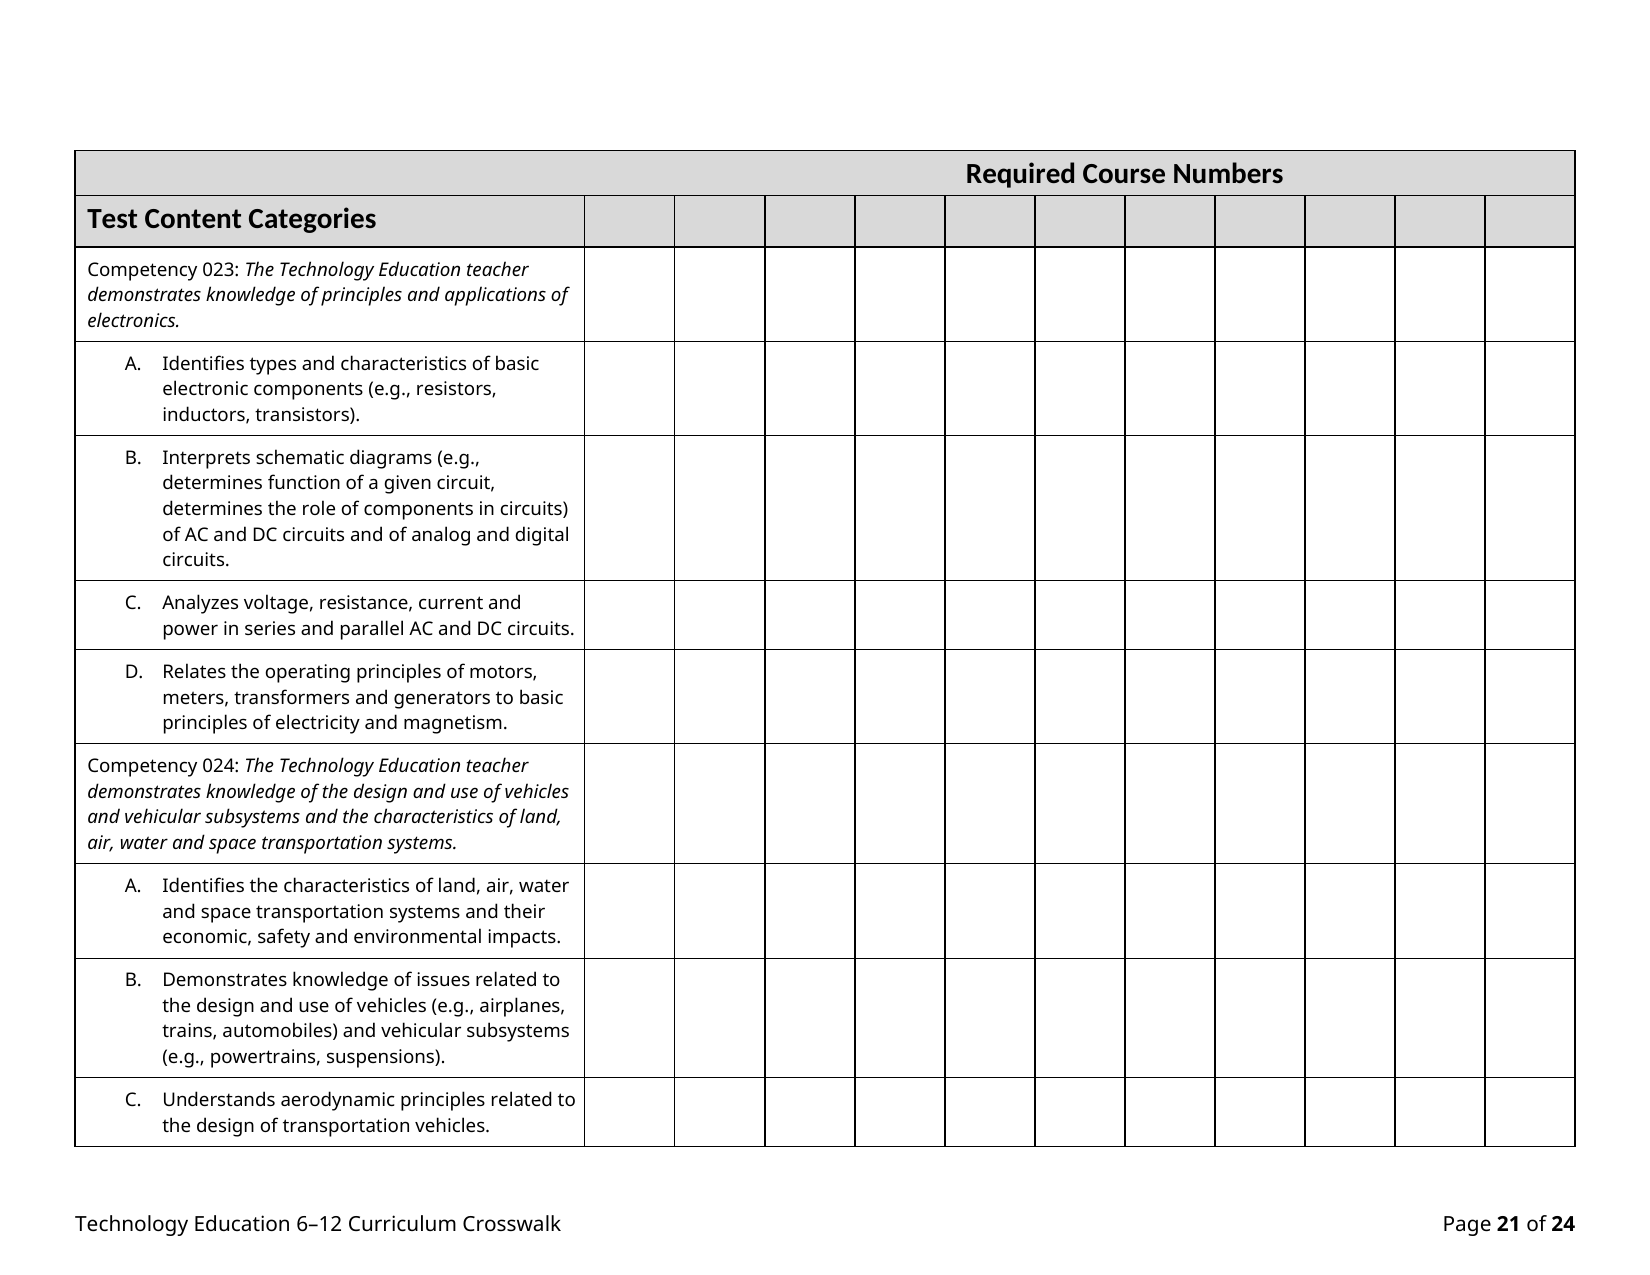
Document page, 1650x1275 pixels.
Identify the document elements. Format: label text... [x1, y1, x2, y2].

table_cell [856, 196, 944, 246]
table_cell Relates the operating principles of motors, meters, transformers and generators to basic principles of electricity and magnetism. [76, 650, 584, 743]
table_cell [1486, 650, 1574, 743]
table_cell [1036, 650, 1124, 743]
table_cell [675, 959, 764, 1077]
table_cell [1396, 581, 1484, 649]
table_cell [946, 1078, 1034, 1146]
table_cell [675, 342, 764, 435]
table_cell [1036, 436, 1124, 580]
table_cell [946, 196, 1034, 246]
table_cell [1126, 342, 1214, 435]
table_cell [766, 864, 854, 957]
table_cell [585, 650, 674, 743]
table_cell [1396, 248, 1484, 341]
table_cell [1126, 959, 1214, 1077]
table_cell [1306, 959, 1394, 1077]
table_cell [1036, 864, 1124, 957]
table_cell Test Content Categories [76, 196, 584, 246]
table_cell [1306, 436, 1394, 580]
table_cell [675, 248, 764, 341]
table_cell [1306, 196, 1394, 246]
table_cell [856, 959, 944, 1077]
table_cell [1126, 436, 1214, 580]
table_cell [585, 744, 674, 863]
table_cell [946, 864, 1034, 957]
table_cell [1036, 196, 1124, 246]
table_cell [1126, 248, 1214, 341]
table_cell [766, 248, 854, 341]
table_cell [946, 581, 1034, 649]
table_cell [856, 650, 944, 743]
table_cell [1396, 744, 1484, 863]
table_cell [1216, 196, 1304, 246]
table_cell [766, 1078, 854, 1146]
table_cell Analyzes voltage, resistance, current and power in series and parallel AC and DC circuits. [76, 581, 584, 649]
table_cell [1396, 436, 1484, 580]
table_cell [1216, 864, 1304, 957]
table_cell [766, 650, 854, 743]
table_cell [1126, 581, 1214, 649]
table_cell Interprets schematic diagrams (e.g., determines function of a given circuit, determines the role of components in circuits) of AC and DC circuits and of analog and digital circuits. [76, 436, 584, 580]
table_cell [1306, 581, 1394, 649]
table_cell [856, 864, 944, 957]
table_cell [1396, 959, 1484, 1077]
table_cell [1486, 744, 1574, 863]
table_cell [675, 436, 764, 580]
table_cell [1306, 650, 1394, 743]
table_cell [766, 581, 854, 649]
table_cell [585, 864, 674, 957]
table_cell [1036, 959, 1124, 1077]
table_cell [1216, 436, 1304, 580]
table_cell [1306, 1078, 1394, 1146]
table_cell [1306, 864, 1394, 957]
table_cell [675, 650, 764, 743]
table_cell [946, 650, 1034, 743]
table_cell [1486, 196, 1574, 246]
table_cell Identifies types and characteristics of basic electronic components (e.g., resistors, inductors, transistors). [76, 342, 584, 435]
table_cell [766, 436, 854, 580]
table_cell [1396, 650, 1484, 743]
table_cell [585, 342, 674, 435]
table_cell Identifies the characteristics of land, air, water and space transportation systems and their economic, safety and environmental impacts. [76, 864, 584, 957]
table_cell [1306, 342, 1394, 435]
table_cell [1306, 248, 1394, 341]
table_cell [1036, 744, 1124, 863]
table_cell [1216, 1078, 1304, 1146]
table_cell [1486, 342, 1574, 435]
table_cell [675, 581, 764, 649]
table_cell [675, 196, 764, 246]
table_cell [856, 436, 944, 580]
table_cell [1306, 744, 1394, 863]
table_cell [946, 744, 1034, 863]
table_cell [1126, 744, 1214, 863]
table_cell [856, 744, 944, 863]
table_cell [585, 248, 674, 341]
table_cell [856, 342, 944, 435]
table_cell Competency 023: The Technology Education teacher demonstrates knowledge of principles and applications of electronics. [76, 248, 584, 341]
table_cell [585, 196, 674, 246]
table_cell [1486, 864, 1574, 957]
table_header Required Course Numbers [76, 151, 1574, 195]
table_cell [1126, 1078, 1214, 1146]
table_cell [585, 959, 674, 1077]
table_cell [1216, 248, 1304, 341]
table_cell [1036, 1078, 1124, 1146]
table_cell Demonstrates knowledge of issues related to the design and use of vehicles (e.g., airplanes, trains, automobiles) and vehicular subsystems (e.g., powertrains, suspensions). [76, 959, 584, 1077]
table_cell [1216, 342, 1304, 435]
table_cell [766, 196, 854, 246]
table_cell [1396, 1078, 1484, 1146]
table_cell [1216, 581, 1304, 649]
table_cell [1036, 248, 1124, 341]
table_cell [675, 744, 764, 863]
table_cell [1486, 1078, 1574, 1146]
table_cell [856, 581, 944, 649]
table_cell [946, 248, 1034, 341]
table_cell [766, 959, 854, 1077]
table_cell [1036, 581, 1124, 649]
table_cell Competency 024: The Technology Education teacher demonstrates knowledge of the design and use of vehicles and vehicular subsystems and the characteristics of land, air, water and space transportation systems. [76, 744, 584, 863]
table_cell [946, 436, 1034, 580]
table_cell [1216, 959, 1304, 1077]
table_cell [585, 1078, 674, 1146]
table_cell [1396, 196, 1484, 246]
table_cell [1126, 650, 1214, 743]
table_cell [1486, 959, 1574, 1077]
table_cell [1396, 342, 1484, 435]
table_cell [856, 248, 944, 341]
table_cell [1486, 436, 1574, 580]
table_cell [1486, 581, 1574, 649]
table_cell [1036, 342, 1124, 435]
table_cell [766, 744, 854, 863]
table_cell [675, 864, 764, 957]
table_cell [585, 436, 674, 580]
table_cell Understands aerodynamic principles related to the design of transportation vehicles. [76, 1078, 584, 1146]
table_cell [675, 1078, 764, 1146]
table_cell [856, 1078, 944, 1146]
table_cell [1486, 248, 1574, 341]
table_cell [766, 342, 854, 435]
table_cell [946, 342, 1034, 435]
table_cell [1396, 864, 1484, 957]
table_cell [946, 959, 1034, 1077]
table_cell [585, 581, 674, 649]
table_cell [1216, 744, 1304, 863]
table_cell [1126, 196, 1214, 246]
table_cell [1216, 650, 1304, 743]
table_cell [1126, 864, 1214, 957]
